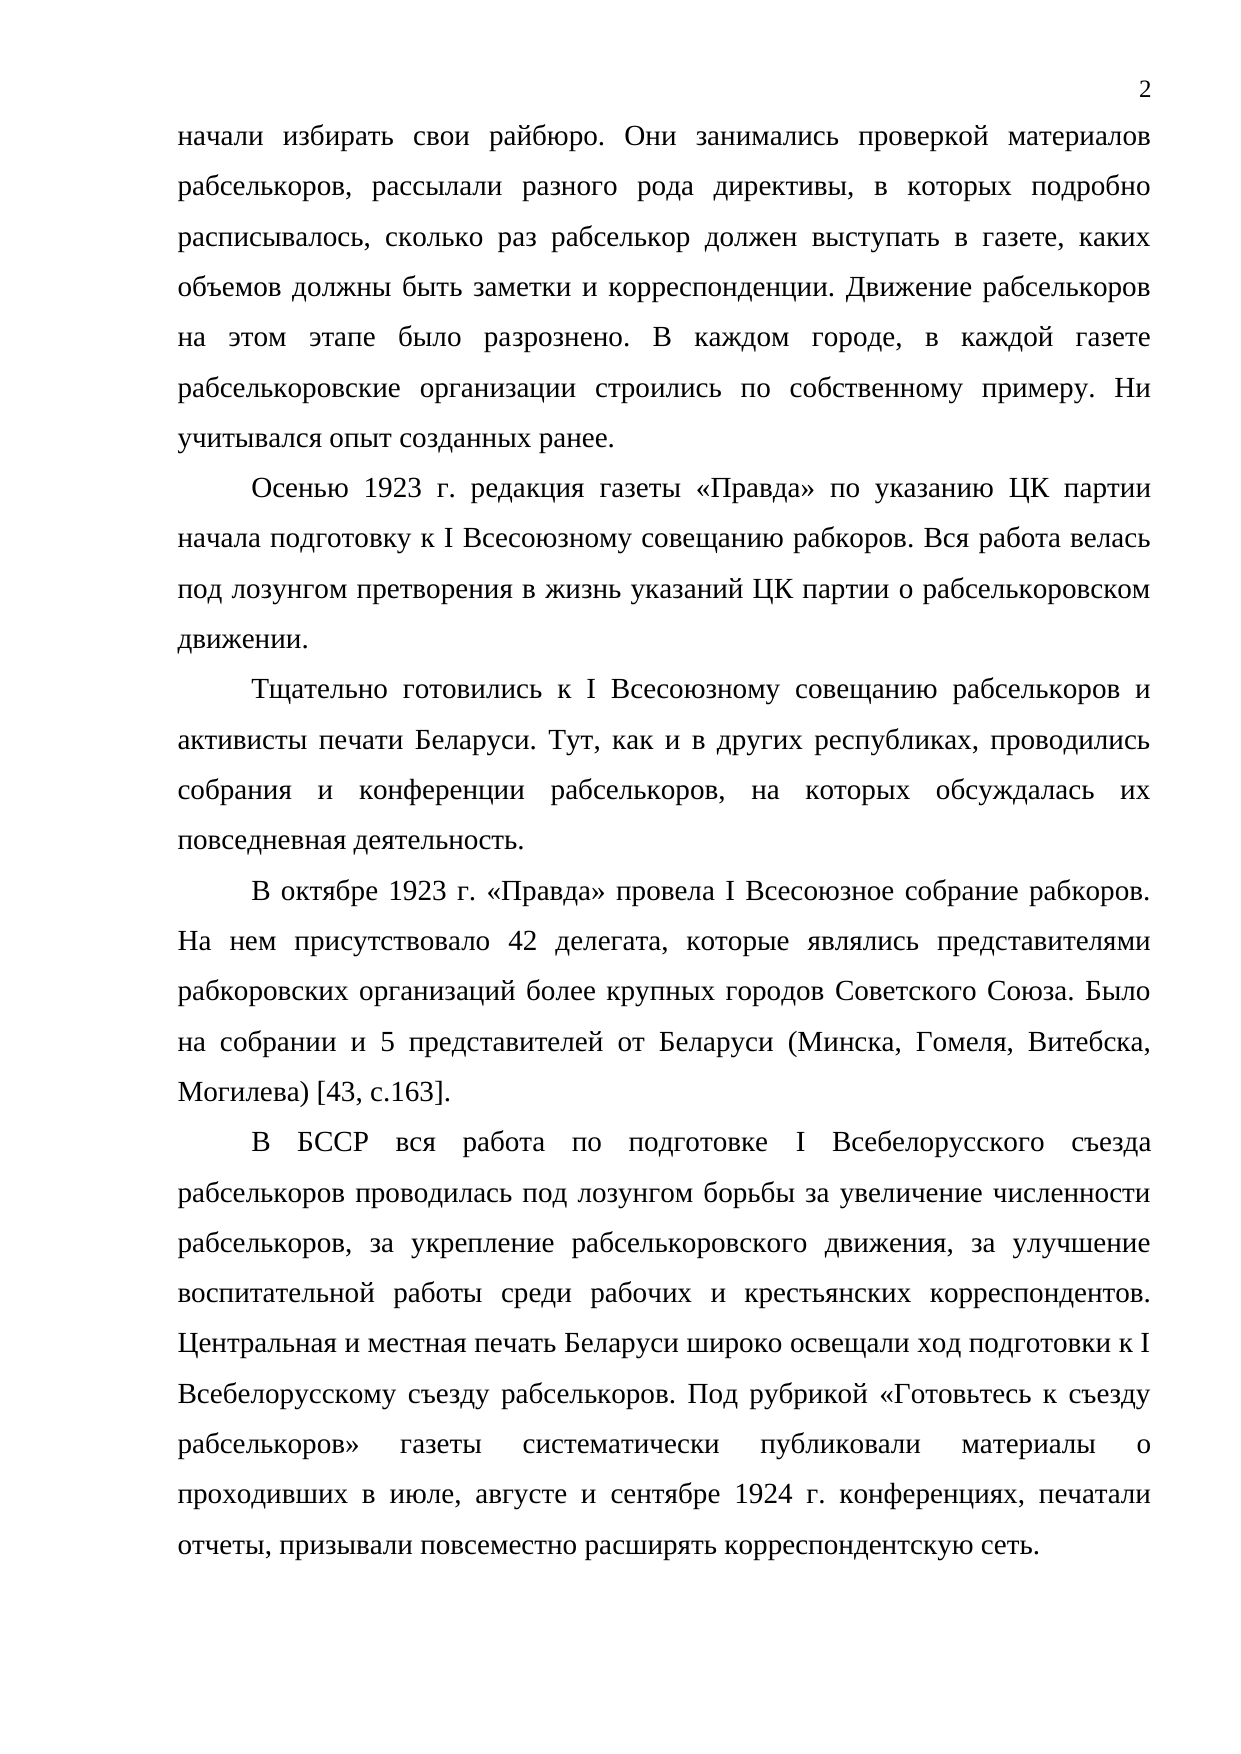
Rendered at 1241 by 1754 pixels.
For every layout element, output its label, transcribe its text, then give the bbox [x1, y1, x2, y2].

text В БССР вся работа по подготовке I Всебелорусского съезда рабселькоров проводилась под лозунгом борьбы за увеличение численности рабселькоров, за укрепление рабселькоровского движения, за улучшение воспитательной работы среди рабочих и крестьянских корреспондентов. Центральная и местная печать Беларуси широко освещали ход подготовки к I Всебелорусскому съезду рабселькоров. Под рубрикой «Готовьтесь к съезду рабселькоров» газеты систематически публиковали материалы о проходивших в июле, августе и сентябре . конференциях, печатали отчеты, призывали повсеместно расширять корреспондентскую сеть. [177, 1124, 1152, 1560]
text Осенью . редакция газеты «Правда» по указанию ЦК партии начала подготовку к I Всесоюзному совещанию рабкоров. Вся работа велась под лозунгом претворения в жизнь указаний ЦК партии о рабселькоровском движении. [177, 470, 1152, 655]
text В октябре . «Правда» провела I Всесоюзное собрание рабкоров. На нем присутствовало 42 делегата, которые являлись представителями рабкоровских организаций более крупных городов Советского Союза. Было на собрании и 5 представителей от Беларуси (Минска, Гомеля, Витебска, Могилева) [43, с.163]. [177, 873, 1152, 1108]
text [177, 118, 1152, 453]
text Тщательно готовились к I Всесоюзному совещанию рабселькоров и активисты печати Беларуси. Тут, как и в других республиках, проводились собрания и конференции рабселькоров, на которых обсуждалась их повседневная деятельность. [177, 672, 1152, 856]
